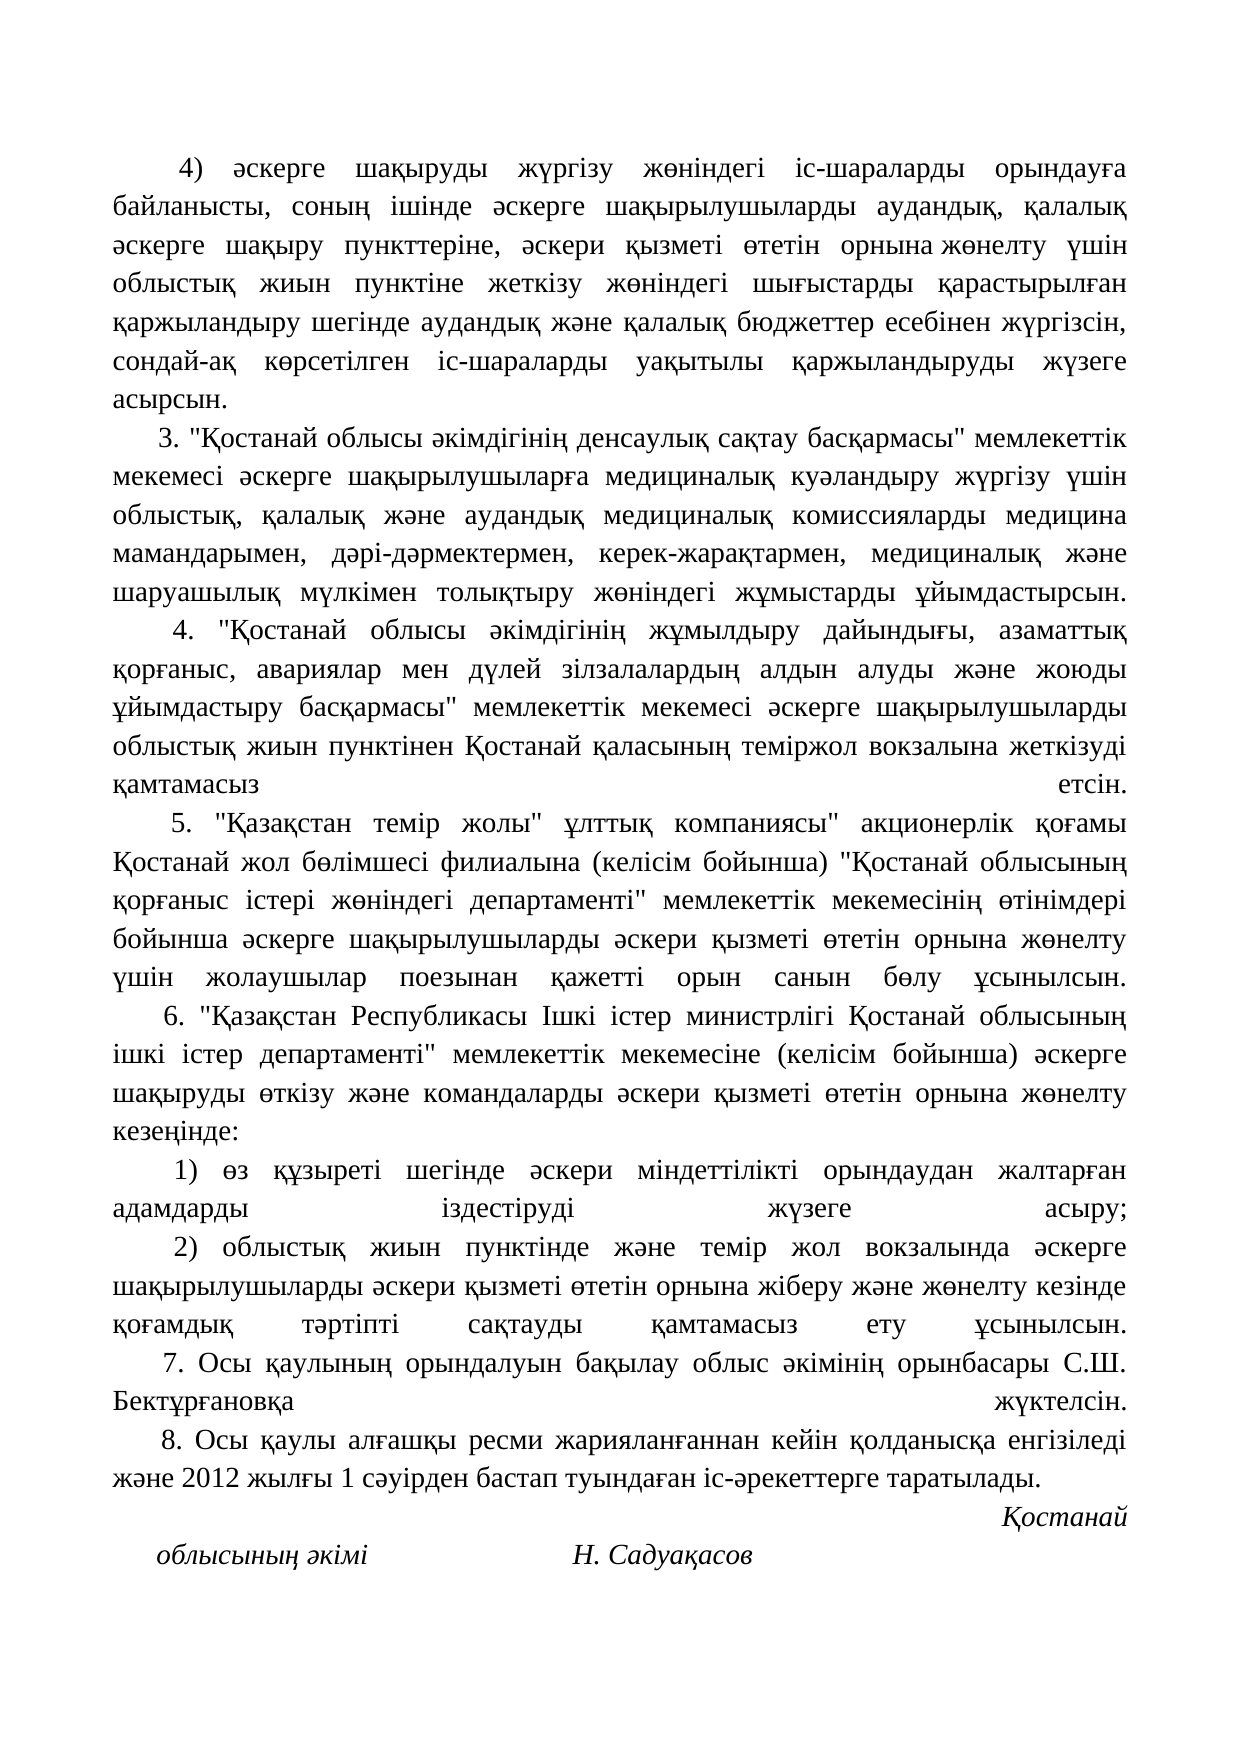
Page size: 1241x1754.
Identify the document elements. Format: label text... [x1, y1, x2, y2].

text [112, 150, 1128, 1494]
text Қостанай облысының әкімі Н. Садуақасов [112, 1499, 1128, 1571]
